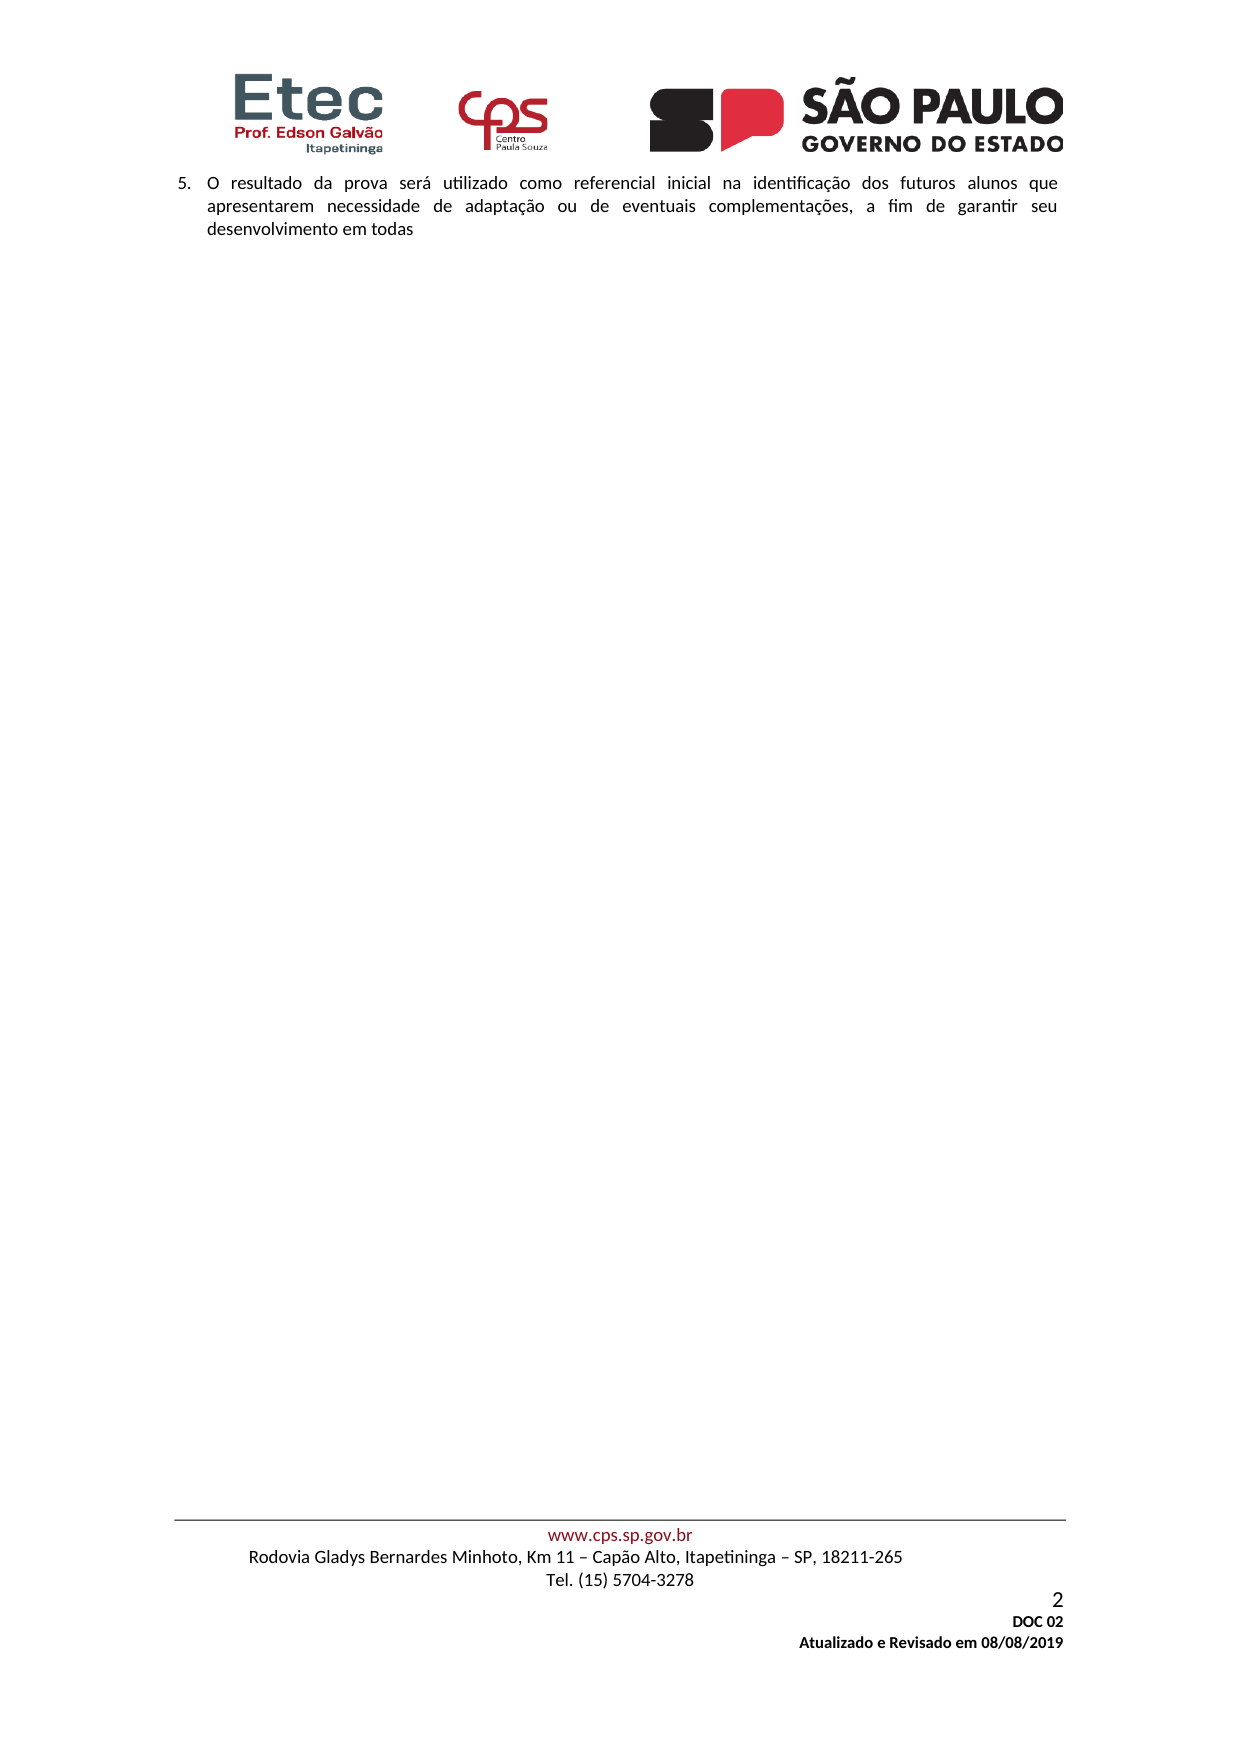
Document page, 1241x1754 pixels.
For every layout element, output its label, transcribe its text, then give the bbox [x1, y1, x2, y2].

list O resultado da prova será utilizado como referencial inicial na identificação dos futuros alunos que apresentarem necessidade de adaptação ou de eventuais complementações, a fim de garantir seu desenvolvimento em todas [177, 171, 1058, 239]
picture [458, 91, 548, 150]
picture [234, 73, 383, 155]
picture [650, 77, 1063, 152]
